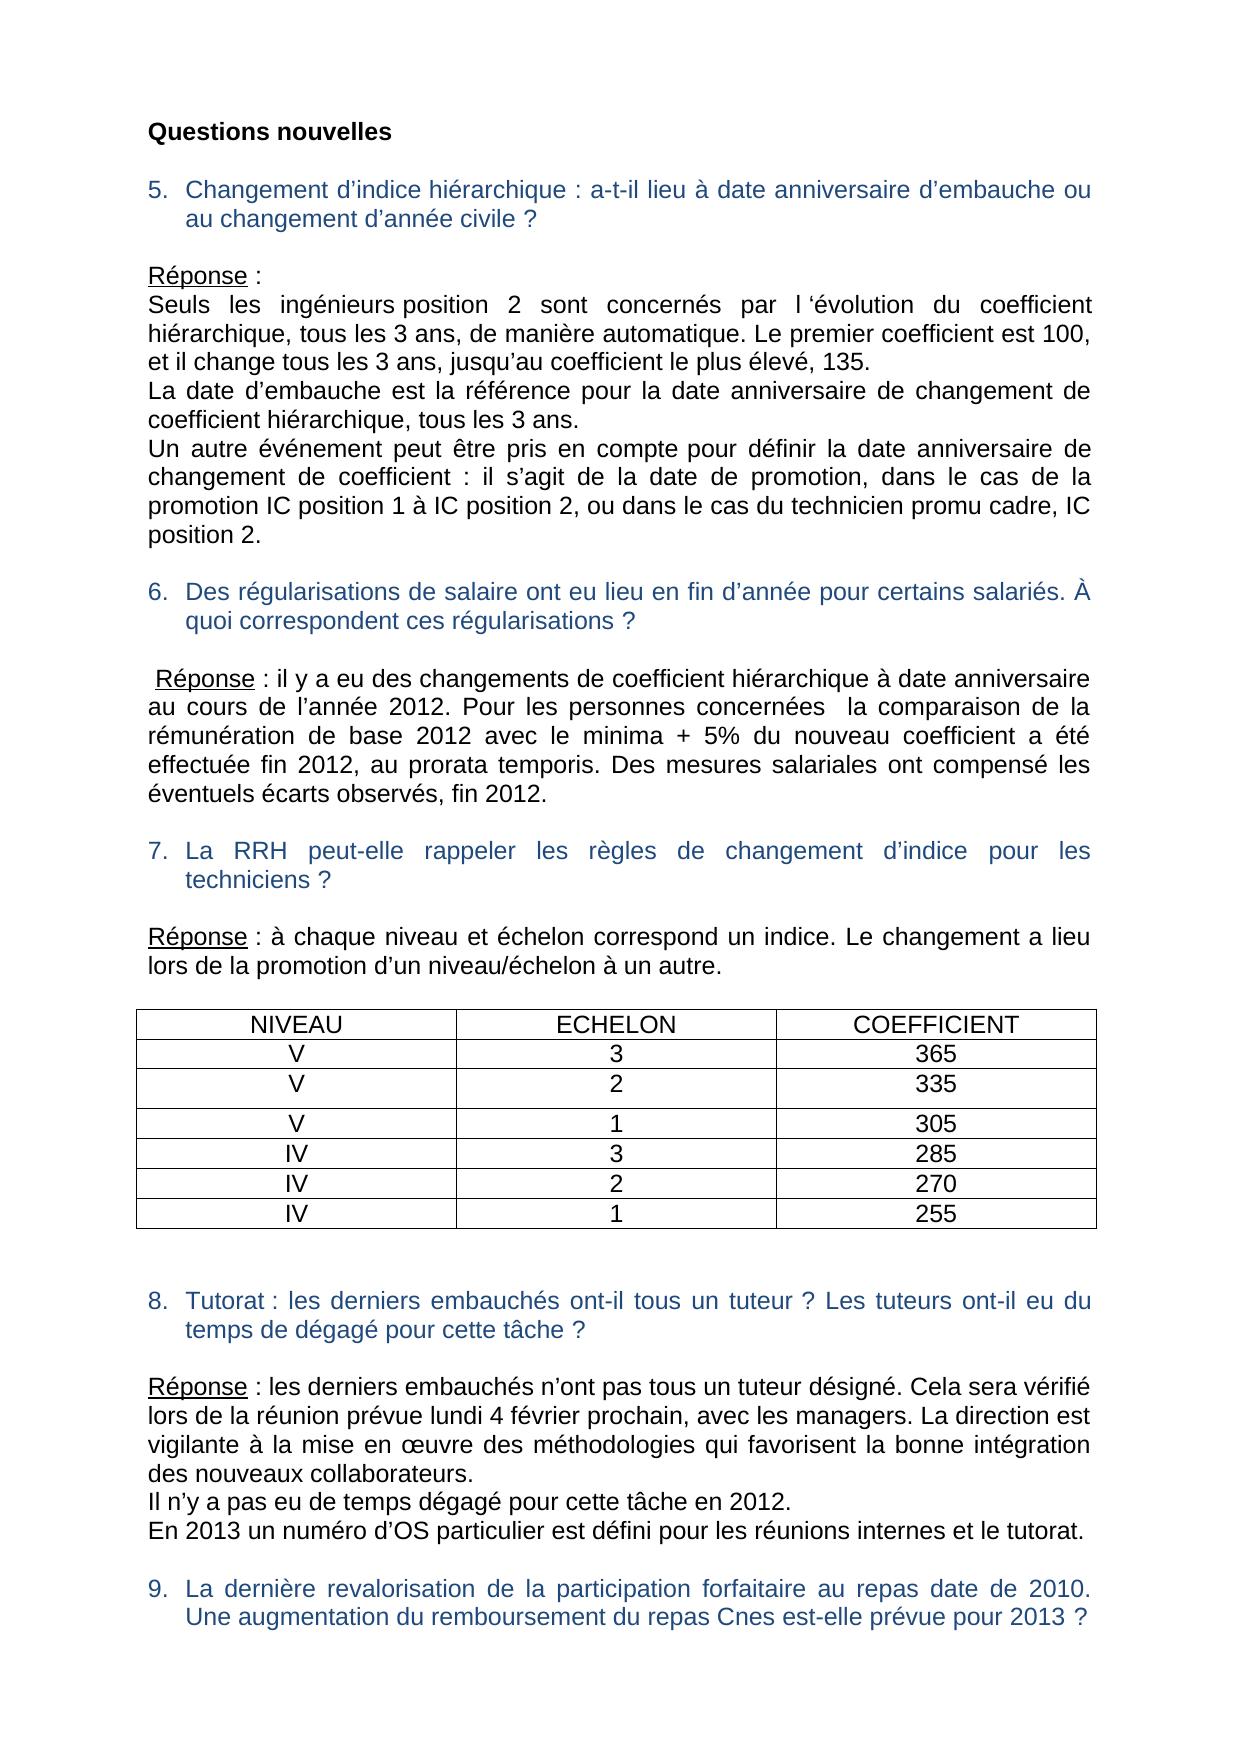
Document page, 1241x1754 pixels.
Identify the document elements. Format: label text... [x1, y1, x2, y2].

text La date d’embauche est la référence pour la date anniversaire de changement de coefficient hiérarchique, tous les 3 ans. [148, 376, 1092, 434]
text Réponse : il y a eu des changements de coefficient hiérarchique à date anniversaire au cours de l’année 2012. Pour les personnes concernées la comparaison de la rémunération de base 2012 avec le minima + 5% du nouveau coefficient a été effectuée fin 2012, au prorata temporis. Des mesures salariales ont compensé les éventuels écarts observés, fin 2012. [148, 664, 1092, 807]
text Seuls les ingénieurs position 2 sont concernés par l ‘évolution du coefficient hiérarchique, tous les 3 ans, de manière automatique. Le premier coefficient est 100, et il change tous les 3 ans, jusqu’au coefficient le plus élevé, 135. [148, 290, 1092, 376]
text En 2013 un numéro d’OS particulier est défini pour les réunions internes et le tutorat. [148, 1516, 1092, 1545]
table_cell 1 [457, 1109, 776, 1138]
table_cell 3 [457, 1040, 776, 1068]
text Réponse : [148, 261, 1092, 290]
table_cell V [137, 1040, 456, 1068]
text Réponse : les derniers embauchés n’ont pas tous un tuteur désigné. Cela sera vérifié lors de la réunion prévue lundi 4 février prochain, avec les managers. La direction est vigilante à la mise en œuvre des méthodologies qui favorisent la bonne intégration des nouveaux collaborateurs. [148, 1372, 1092, 1487]
list Changement d’indice hiérarchique : a-t-il lieu à date anniversaire d’embauche ou au changement d’année civile ? [148, 175, 1092, 232]
table_cell 285 [777, 1139, 1096, 1168]
table_header NIVEAU [137, 1010, 456, 1038]
table_cell 305 [777, 1109, 1096, 1138]
table_header ECHELON [457, 1010, 776, 1038]
table_cell 335 [777, 1069, 1096, 1108]
text Un autre événement peut être pris en compte pour définir la date anniversaire de changement de coefficient : il s’agit de la date de promotion, dans le cas de la promotion IC position 1 à IC position 2, ou dans le cas du technicien promu cadre, IC position 2. [148, 434, 1092, 549]
table_cell IV [137, 1169, 456, 1198]
table_cell 2 [457, 1169, 776, 1198]
table_cell V [137, 1069, 456, 1108]
table_cell 3 [457, 1139, 776, 1168]
list La dernière revalorisation de la participation forfaitaire au repas date de 2010. Une augmentation du remboursement du repas Cnes est-elle prévue pour 2013 ? [148, 1573, 1092, 1631]
list Des régularisations de salaire ont eu lieu en fin d’année pour certains salariés. À quoi correspondent ces régularisations ? [148, 577, 1092, 635]
table_cell 255 [777, 1199, 1096, 1227]
list La RRH peut-elle rappeler les règles de changement d’indice pour les techniciens ? [148, 836, 1092, 894]
table_cell V [137, 1109, 456, 1138]
table_cell 1 [457, 1199, 776, 1227]
text Questions nouvelles [148, 117, 1092, 146]
table_cell IV [137, 1139, 456, 1168]
table_cell 2 [457, 1069, 776, 1108]
text Réponse : à chaque niveau et échelon correspond un indice. Le changement a lieu lors de la promotion d’un niveau/échelon à un autre. [148, 922, 1092, 980]
table_cell 365 [777, 1040, 1096, 1068]
table_header COEFFICIENT [777, 1010, 1096, 1038]
table_cell IV [137, 1199, 456, 1227]
table_cell 270 [777, 1169, 1096, 1198]
list Tutorat : les derniers embauchés ont-il tous un tuteur ? Les tuteurs ont-il eu du temps de dégagé pour cette tâche ? [148, 1286, 1092, 1343]
text Il n’y a pas eu de temps dégagé pour cette tâche en 2012. [148, 1487, 1092, 1516]
